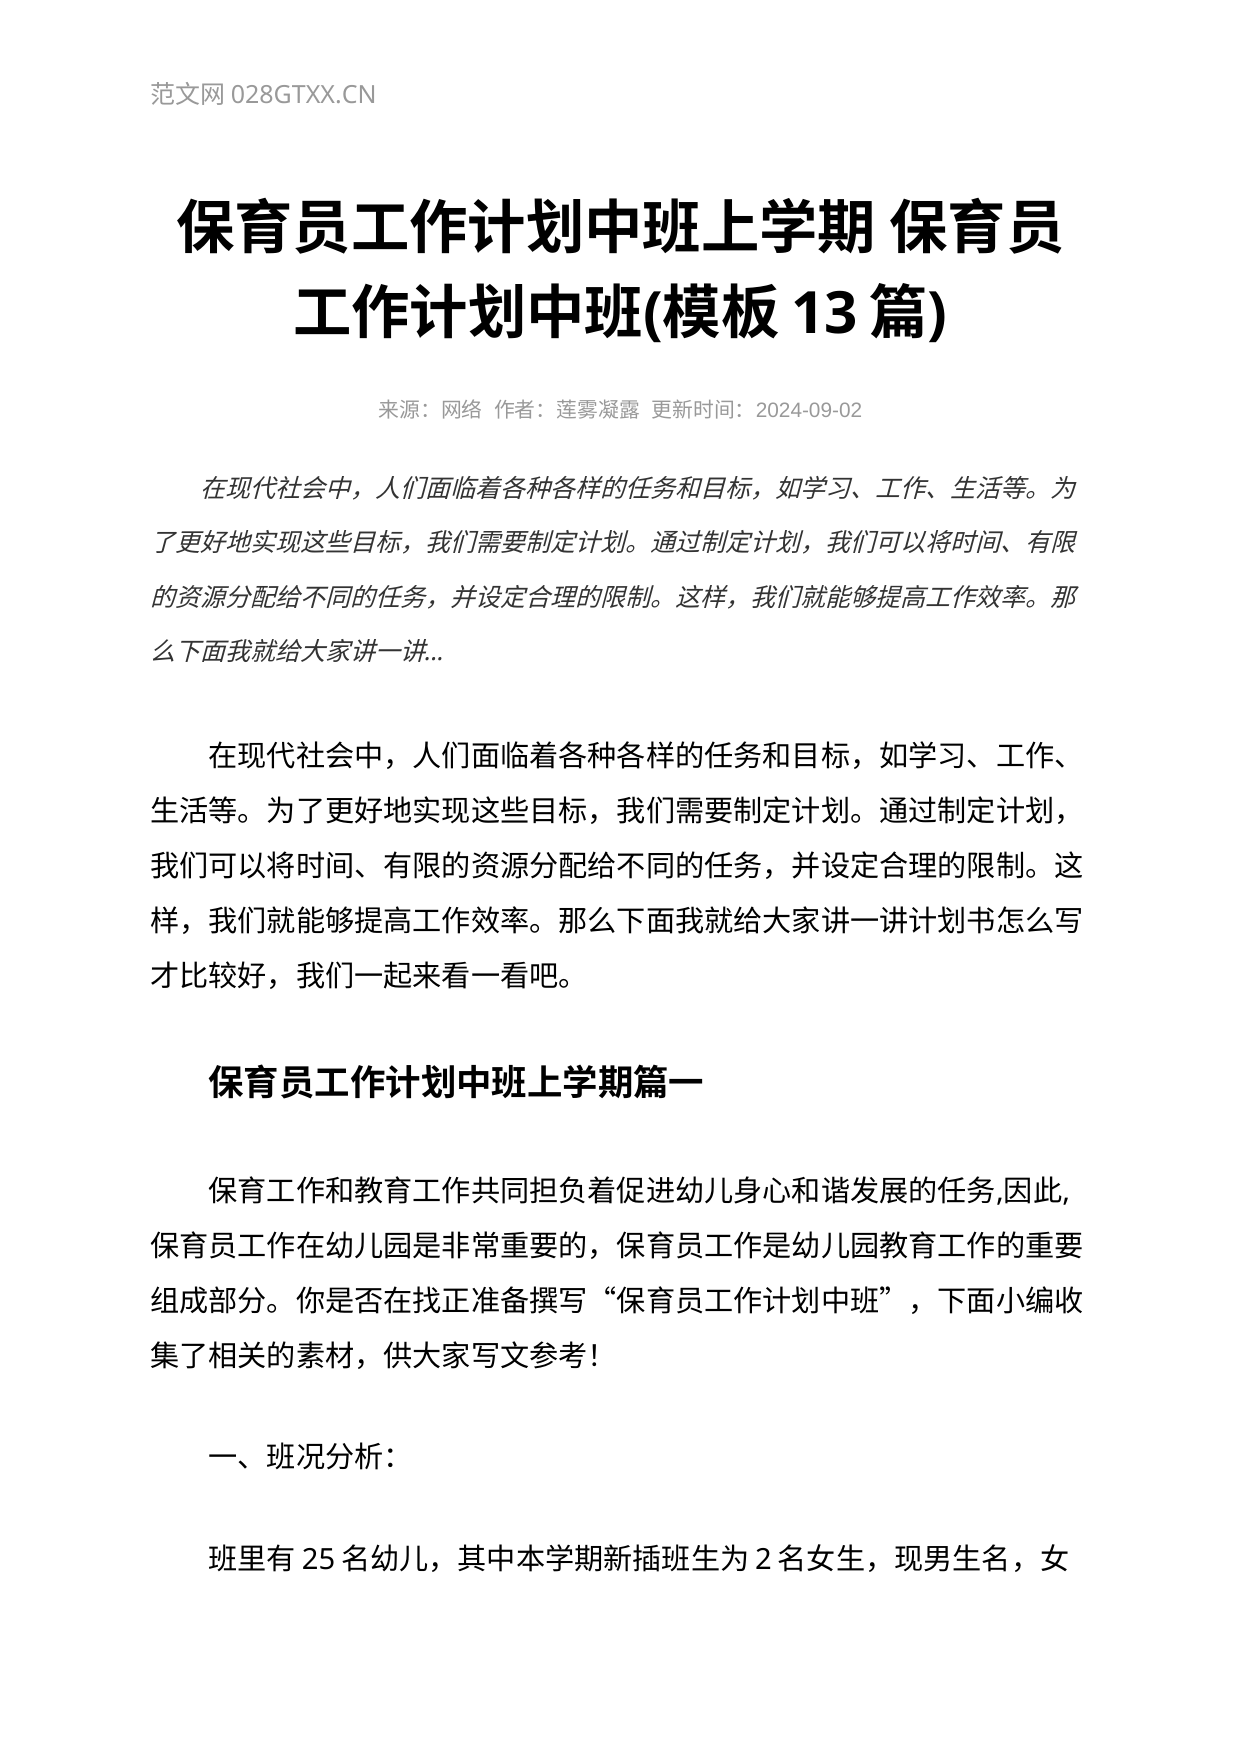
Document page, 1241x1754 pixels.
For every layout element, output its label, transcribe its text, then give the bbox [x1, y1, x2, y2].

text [150, 1536, 1090, 1578]
subtitle 保育员工作计划中班上学期 保育员工作计划中班(模板13篇) [150, 181, 1090, 351]
text 在现代社会中，人们面临着各种各样的任务和目标，如学习、工作、生活等。为了更好地实现这些目标，我们需要制定计划。通过制定计划，我们可以将时间、有限的资源分配给不同的任务，并设定合理的限制。这样，我们就能够提高工作效率。那么下面我就给大家讲一讲... [150, 468, 1090, 668]
text 保育工作和教育工作共同担负着促进幼儿身心和谐发展的任务,因此,保育员工作在幼儿园是非常重要的，保育员工作是幼儿园教育工作的重要组成部分。你是否在找正准备撰写“保育员工作计划中班”，下面小编收集了相关的素材，供大家写文参考！ [150, 1167, 1090, 1374]
text 来源：网络 作者：莲雾凝露 更新时间：2024-09-02 [150, 397, 1090, 421]
text 一、班况分析： [150, 1434, 1090, 1476]
text 在现代社会中，人们面临着各种各样的任务和目标，如学习、工作、生活等。为了更好地实现这些目标，我们需要制定计划。通过制定计划，我们可以将时间、有限的资源分配给不同的任务，并设定合理的限制。这样，我们就能够提高工作效率。那么下面我就给大家讲一讲计划书怎么写才比较好，我们一起来看一看吧。 [150, 733, 1090, 994]
text 保育员工作计划中班上学期篇一 [150, 1054, 1090, 1105]
